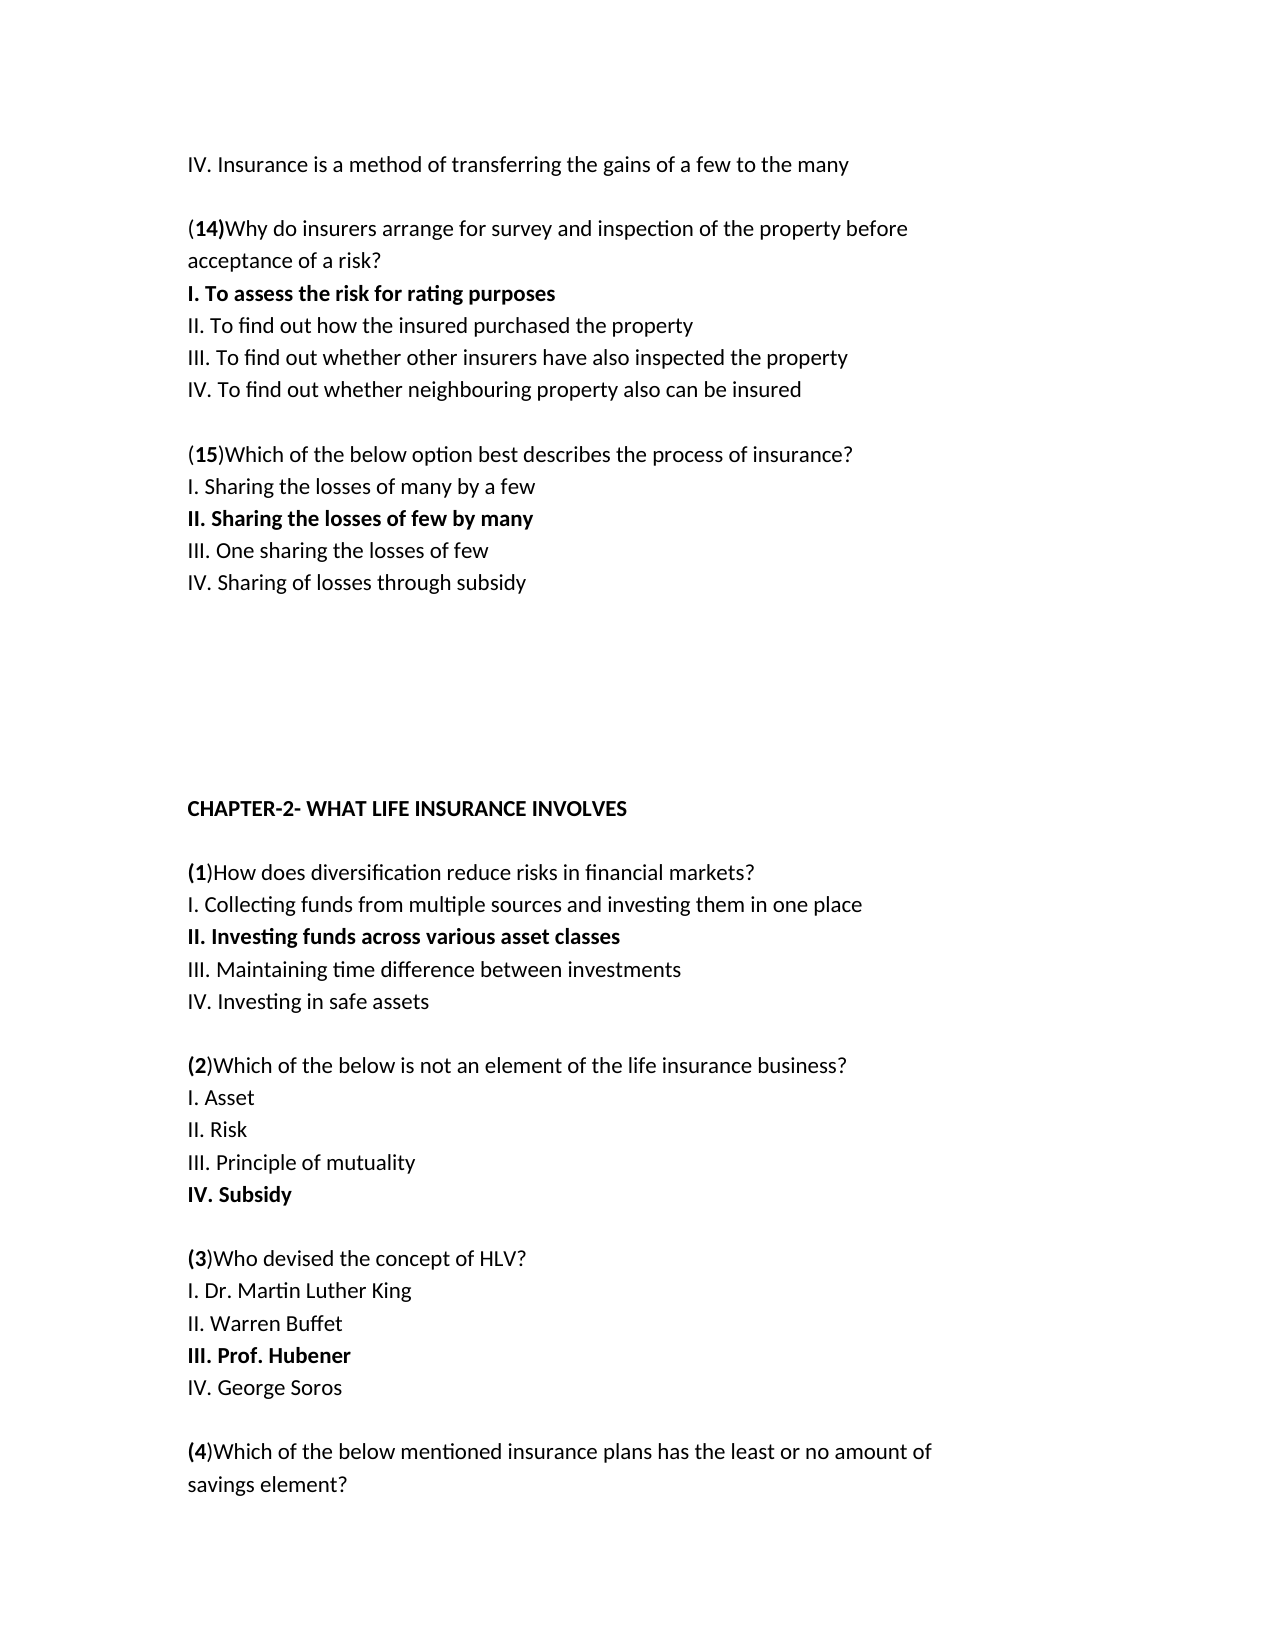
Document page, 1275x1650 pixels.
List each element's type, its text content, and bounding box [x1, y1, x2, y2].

text III. One sharing the losses of few [187, 536, 1087, 564]
text IV. Subsidy [187, 1180, 1087, 1208]
text (3)Who devised the concept of HLV? [187, 1244, 1087, 1272]
text (4)Which of the below mentioned insurance plans has the least or no amount of [187, 1437, 1087, 1466]
text IV. George Soros [187, 1373, 1087, 1401]
text I. To assess the risk for rating purposes [187, 279, 1087, 307]
text (14)Why do insurers arrange for survey and inspection of the property before [187, 214, 1087, 242]
text II. Investing funds across various asset classes [187, 922, 1087, 951]
text IV. Insurance is a method of transferring the gains of a few to the many [187, 150, 1087, 178]
text IV. To find out whether neighbouring property also can be insured [187, 375, 1087, 403]
text III. To find out whether other insurers have also inspected the property [187, 343, 1087, 371]
text I. Collecting funds from multiple sources and investing them in one place [187, 890, 1087, 918]
text CHAPTER-2- WHAT LIFE INSURANCE INVOLVES [187, 794, 1087, 822]
text acceptance of a risk? [187, 247, 1087, 274]
text IV. Investing in safe assets [187, 987, 1087, 1015]
text (15)Which of the below option best describes the process of insurance? [187, 440, 1087, 468]
text III. Principle of mutuality [187, 1148, 1087, 1176]
text II. Risk [187, 1116, 1087, 1144]
text II. Sharing the losses of few by many [187, 504, 1087, 532]
text I. Dr. Martin Luther King [187, 1277, 1087, 1304]
text (2)Which of the below is not an element of the life insurance business? [187, 1051, 1087, 1079]
text savings element? [187, 1470, 1087, 1498]
text I. Asset [187, 1083, 1087, 1111]
text III. Prof. Hubener [187, 1341, 1087, 1369]
text I. Sharing the losses of many by a few [187, 472, 1087, 500]
text II. Warren Buffet [187, 1309, 1087, 1337]
text III. Maintaining time difference between investments [187, 955, 1087, 983]
text (1)How does diversification reduce risks in financial markets? [187, 858, 1087, 886]
text IV. Sharing of losses through subsidy [187, 568, 1087, 596]
text II. To find out how the insured purchased the property [187, 311, 1087, 339]
